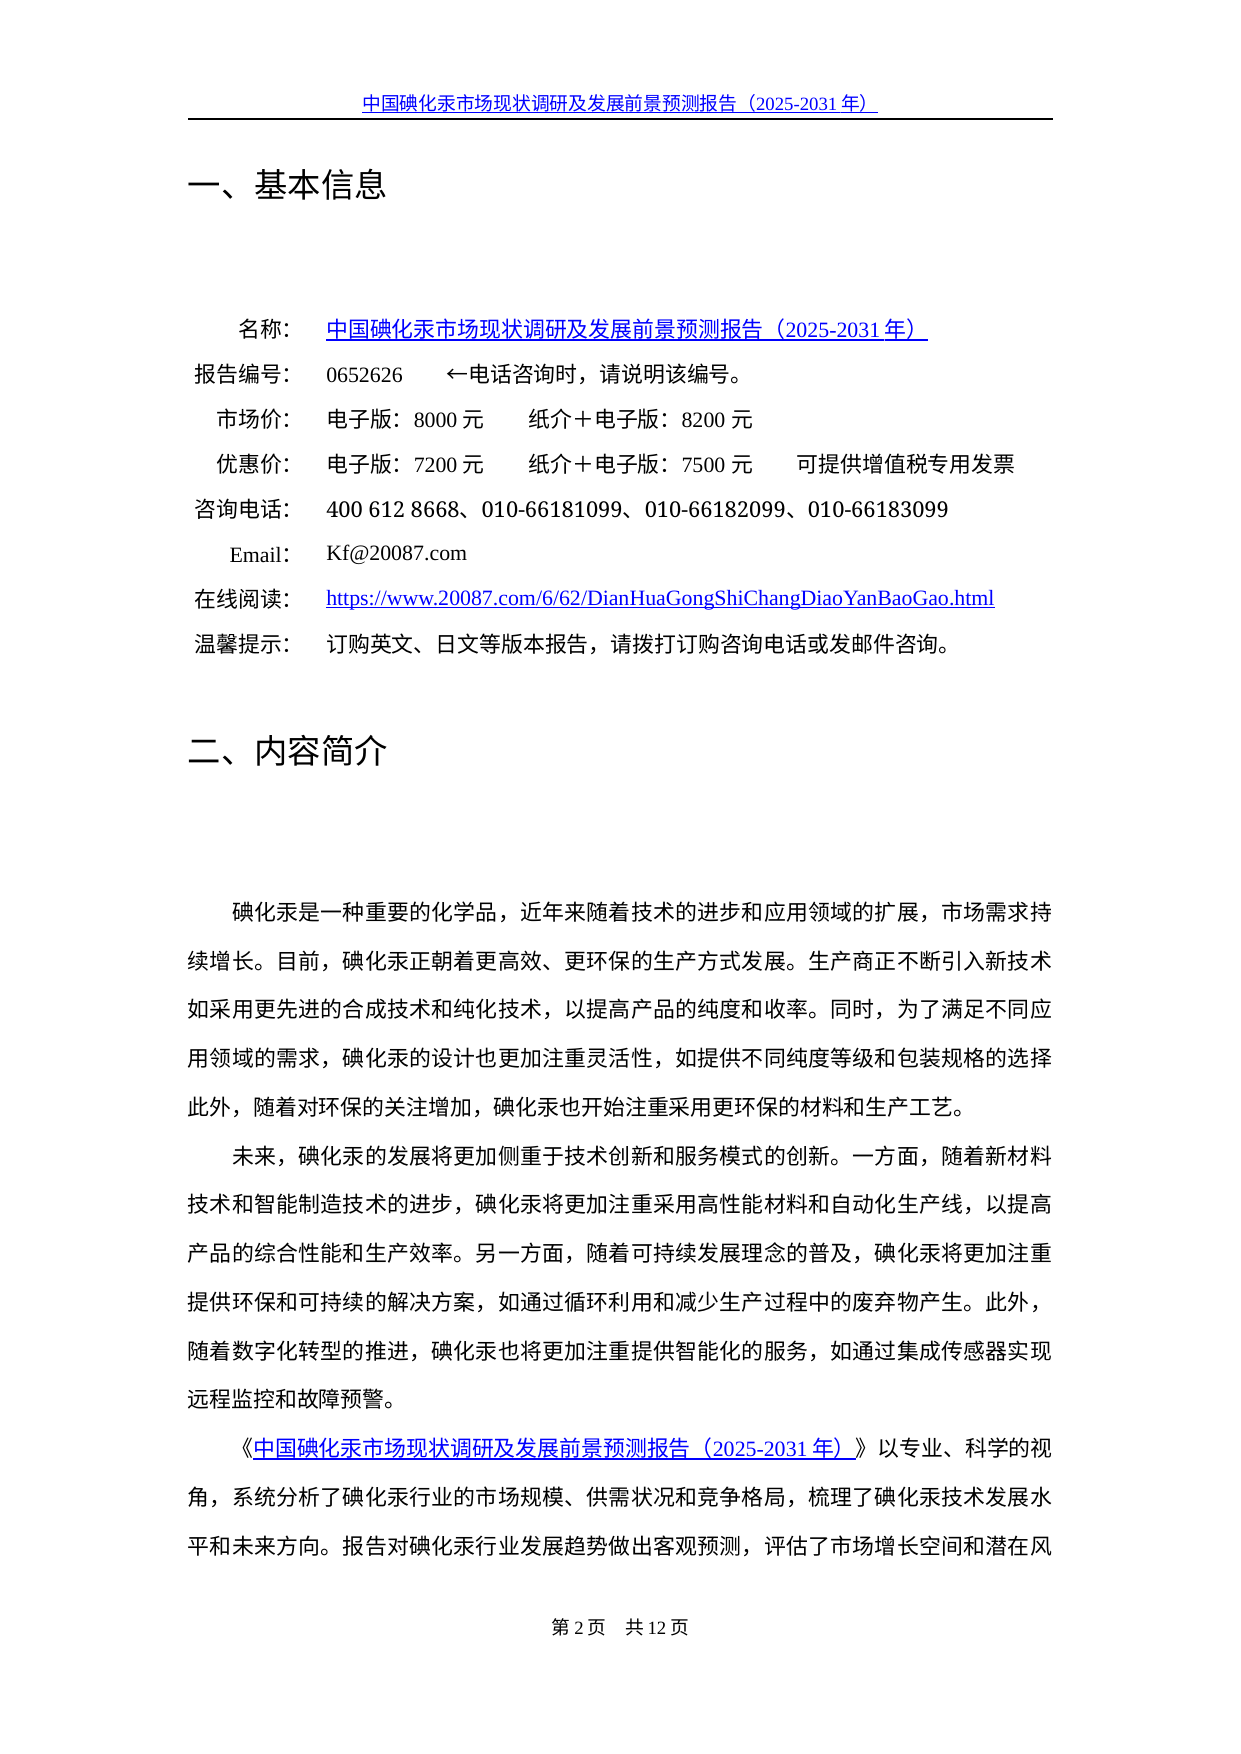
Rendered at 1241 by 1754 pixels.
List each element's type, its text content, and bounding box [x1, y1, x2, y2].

table_header 名称： [167, 312, 315, 357]
table_cell 电子版：7200 元 纸介＋电子版：7500 元 可提供增值税专用发票 [315, 447, 1073, 492]
table_cell 温馨提示： [167, 627, 315, 672]
table_cell Email： [167, 537, 315, 582]
table_cell 400 612 8668、010-66181099、010-66182099、010-66183099 [315, 492, 1073, 537]
table_cell 电子版：8000 元 纸介＋电子版：8200 元 [315, 402, 1073, 447]
table_cell [315, 582, 1073, 627]
table_cell 在线阅读： [167, 582, 315, 627]
table_cell 优惠价： [167, 447, 315, 492]
title 一、基本信息 [187, 150, 1053, 215]
table_cell Kf@20087.com [315, 537, 1073, 582]
table_cell 市场价： [167, 402, 315, 447]
table_cell 订购英文、日文等版本报告，请拨打订购咨询电话或发邮件咨询。 [315, 627, 1073, 672]
table_cell 0652626 ←电话咨询时，请说明该编号。 [315, 357, 1073, 402]
table_cell 咨询电话： [167, 492, 315, 537]
table_cell 报告编号： [167, 357, 315, 402]
table_header 中国碘化汞市场现状调研及发展前景预测报告（2025-2031年） [315, 312, 1073, 357]
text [187, 894, 1053, 1561]
title 二、内容简介 [187, 717, 1053, 782]
